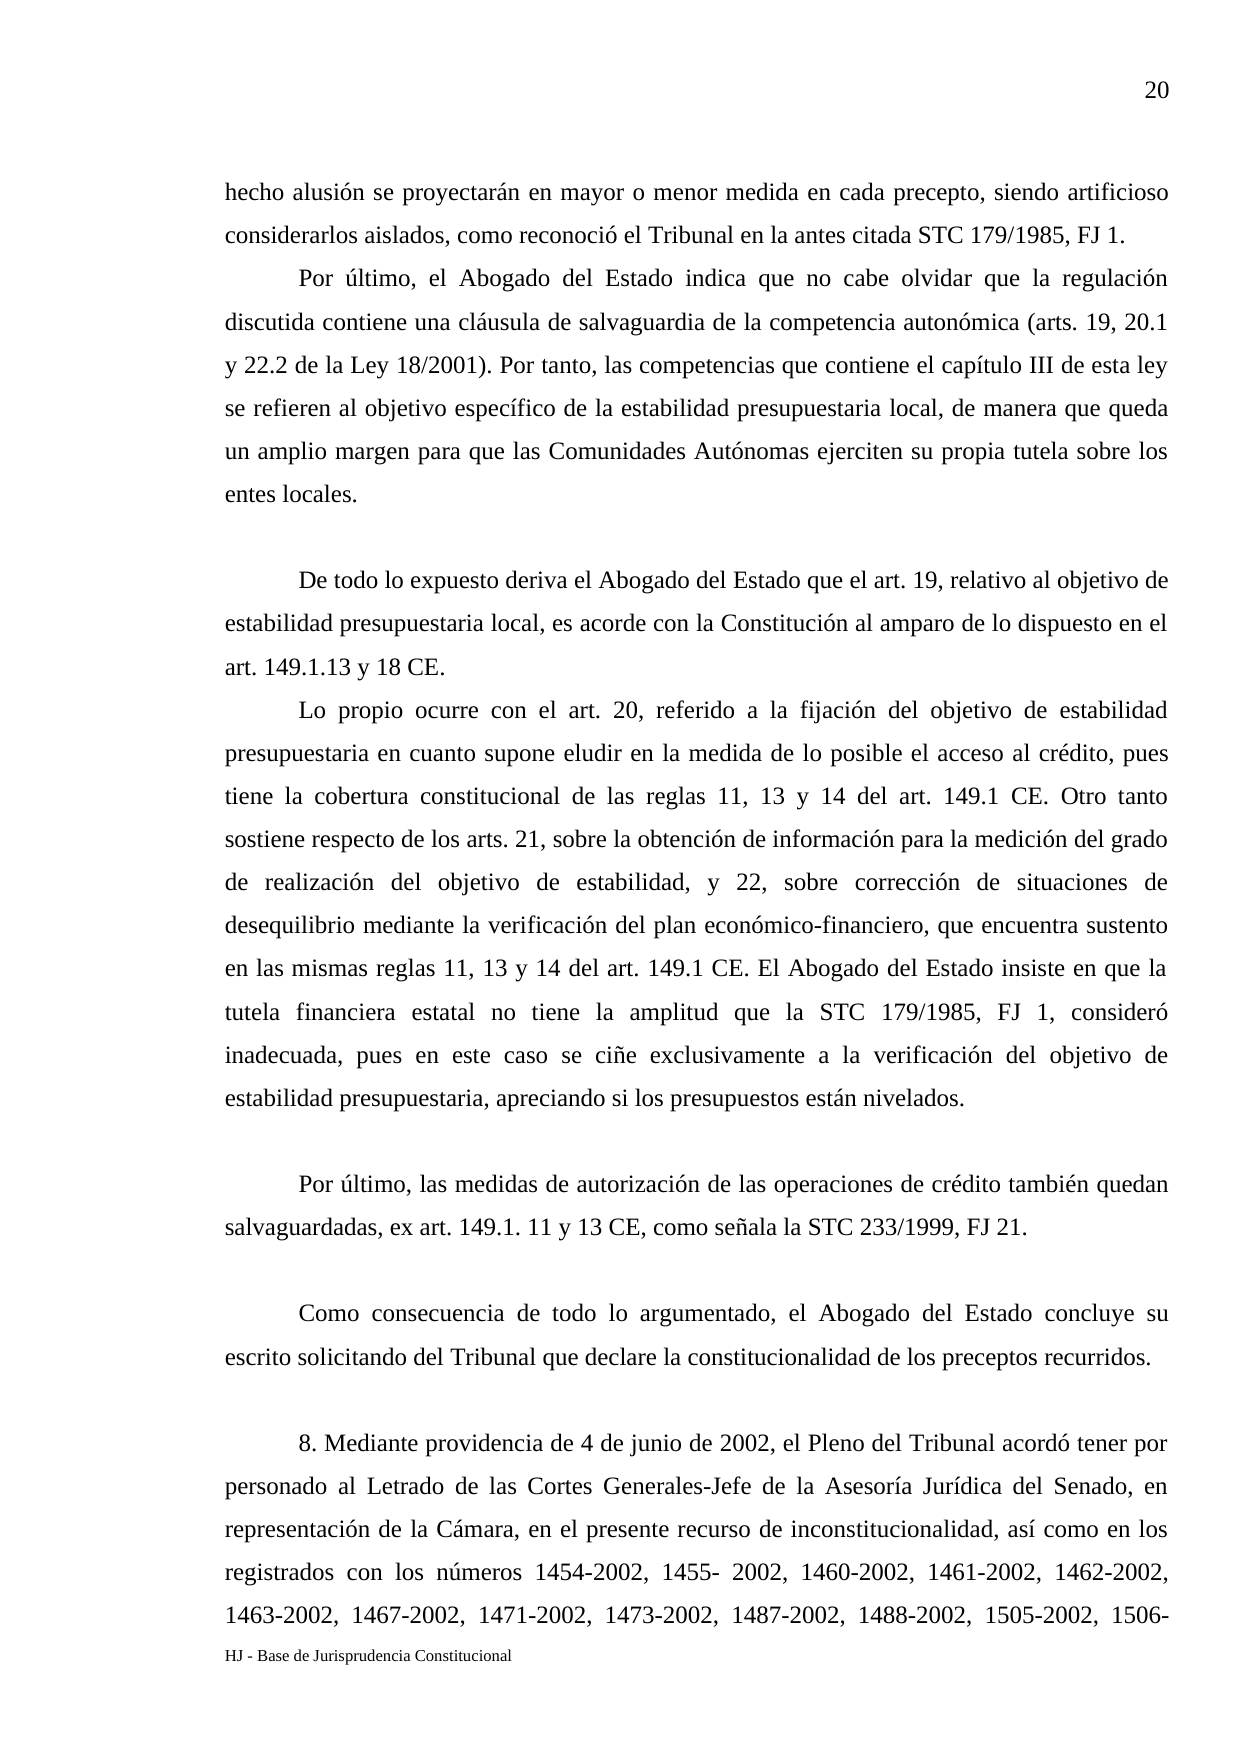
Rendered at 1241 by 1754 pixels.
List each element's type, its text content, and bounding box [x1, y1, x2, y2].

text Como consecuencia de todo lo argumentado, el Abogado del Estado concluye su escrito solicitando del Tribunal que declare la constitucionalidad de los preceptos recurridos. [224, 1298, 1169, 1370]
text De todo lo expuesto deriva el Abogado del Estado que el art. 19, relativo al objetivo de estabilidad presupuestaria local, es acorde con la Constitución al amparo de lo dispuesto en el art. 149.1.13 y 18 CE. [224, 565, 1169, 680]
text Por último, las medidas de autorización de las operaciones de crédito también quedan salvaguardadas, ex art. 149.1. 11 y 13 CE, como señala la STC 233/1999, FJ 21. [224, 1169, 1169, 1241]
text Por último, el Abogado del Estado indica que no cabe olvidar que la regulación discutida contiene una cláusula de salvaguardia de la competencia autonómica (arts. 19, 20.1 y 22.2 de la Ley 18/2001). Por tanto, las competencias que contiene el capítulo III de esta ley se refieren al objetivo específico de la estabilidad presupuestaria local, de manera que queda un amplio margen para que las Comunidades Autónomas ejerciten su propia tutela sobre los entes locales. [224, 263, 1169, 508]
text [224, 1428, 1169, 1629]
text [224, 177, 1169, 249]
text Lo propio ocurre con el art. 20, referido a la fijación del objetivo de estabilidad presupuestaria en cuanto supone eludir en la medida de lo posible el acceso al crédito, pues tiene la cobertura constitucional de las reglas 11, 13 y 14 del art. 149.1 CE. Otro tanto sostiene respecto de los arts. 21, sobre la obtención de información para la medición del grado de realización del objetivo de estabilidad, y 22, sobre corrección de situaciones de desequilibrio mediante la verificación del plan económico-financiero, que encuentra sustento en las mismas reglas 11, 13 y 14 del art. 149.1 CE. El Abogado del Estado insiste en que la tutela financiera estatal no tiene la amplitud que la STC 179/1985, FJ 1, consideró inadecuada, pues en este caso se ciñe exclusivamente a la verificación del objetivo de estabilidad presupuestaria, apreciando si los presupuestos están nivelados. [224, 695, 1169, 1112]
